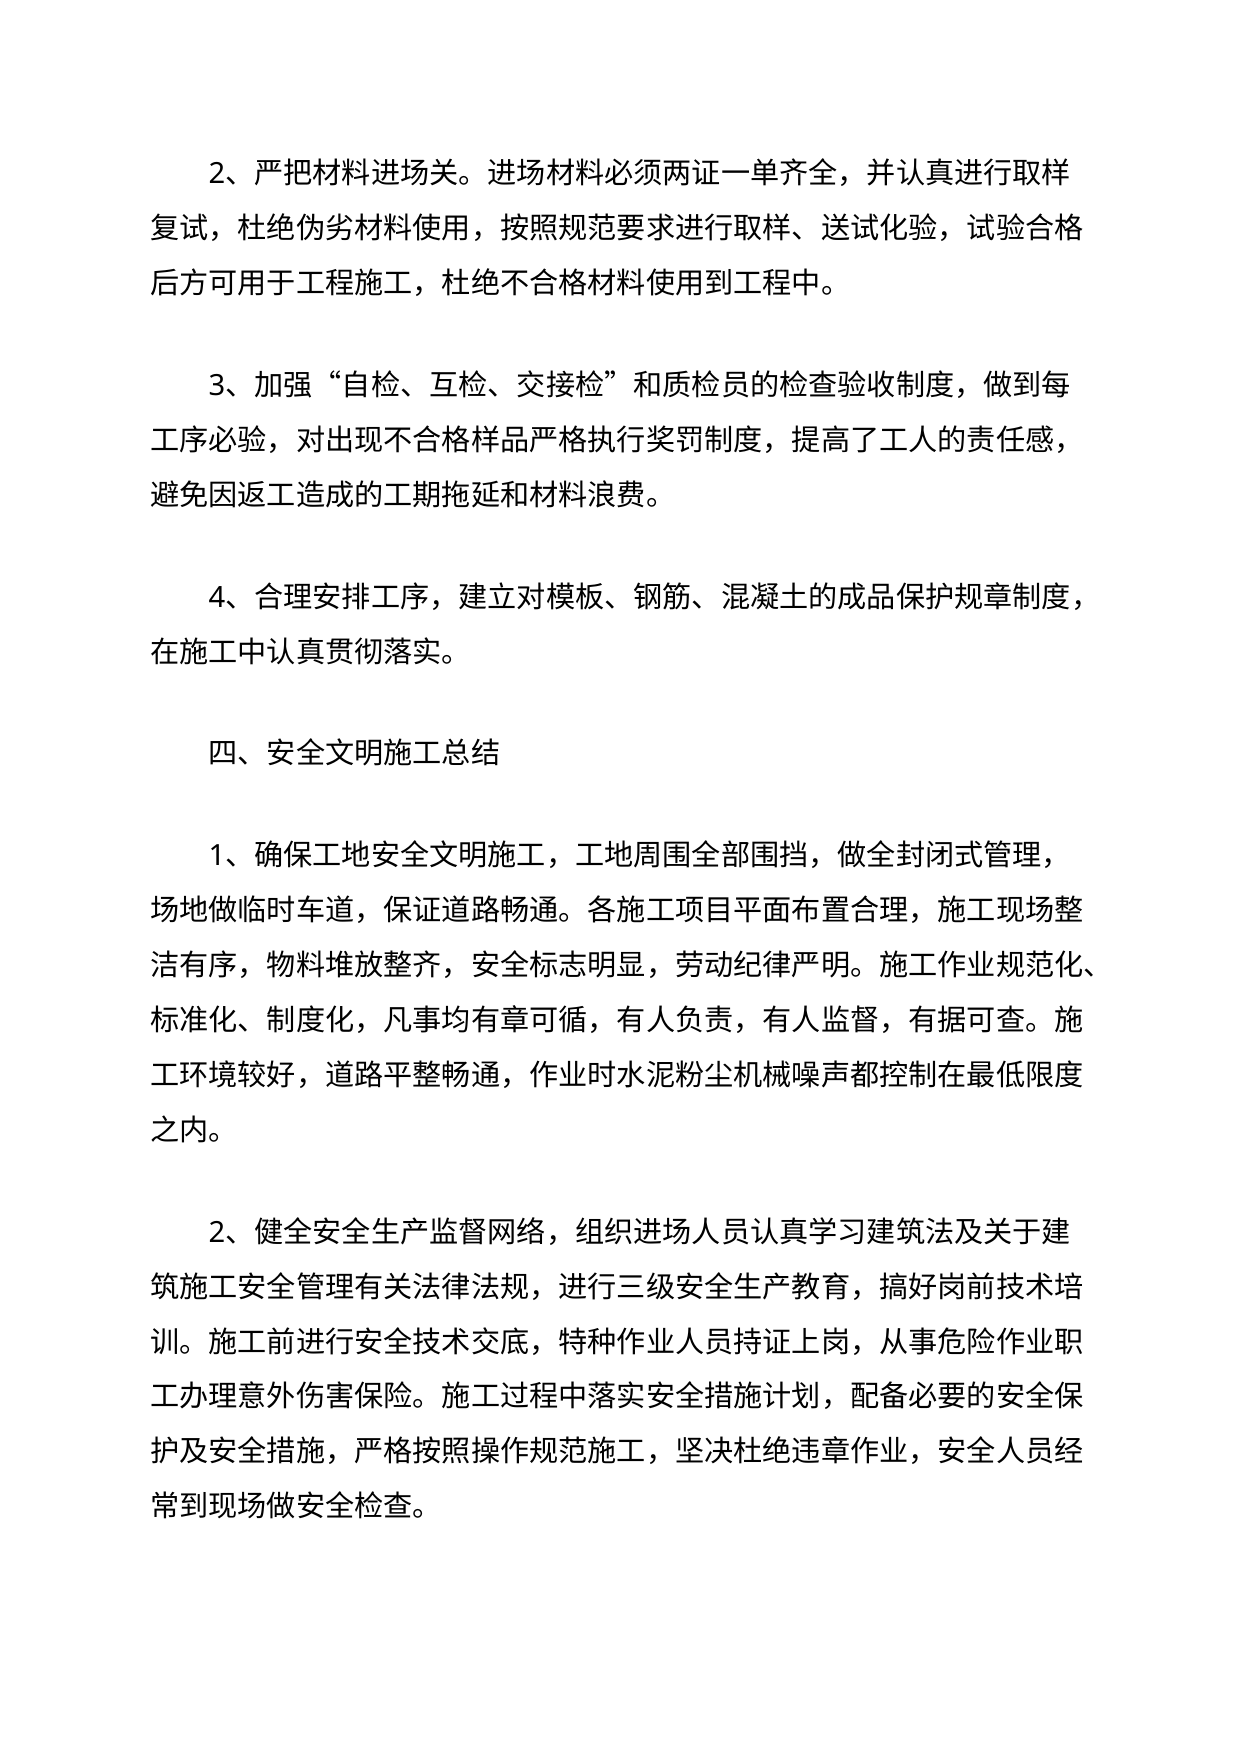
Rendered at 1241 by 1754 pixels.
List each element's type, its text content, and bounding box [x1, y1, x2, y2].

text 2、健全安全生产监督网络，组织进场人员认真学习建筑法及关于建筑施工安全管理有关法律法规，进行三级安全生产教育，搞好岗前技术培训。施工前进行安全技术交底，特种作业人员持证上岗，从事危险作业职工办理意外伤害保险。施工过程中落实安全措施计划，配备必要的安全保护及安全措施，严格按照操作规范施工，坚决杜绝违章作业，安全人员经常到现场做安全检查。 [150, 1208, 1090, 1525]
text 1、确保工地安全文明施工，工地周围全部围挡，做全封闭式管理，场地做临时车道，保证道路畅通。各施工项目平面布置合理，施工现场整洁有序，物料堆放整齐，安全标志明显，劳动纪律严明。施工作业规范化、标准化、制度化，凡事均有章可循，有人负责，有人监督，有据可查。施工环境较好，道路平整畅通，作业时水泥粉尘机械噪声都控制在最低限度之内。 [150, 832, 1090, 1149]
text 2、严把材料进场关。进场材料必须两证一单齐全，并认真进行取样复试，杜绝伪劣材料使用，按照规范要求进行取样、送试化验，试验合格后方可用于工程施工，杜绝不合格材料使用到工程中。 [150, 150, 1090, 302]
text 3、加强“自检、互检、交接检”和质检员的检查验收制度，做到每工序必验，对出现不合格样品严格执行奖罚制度，提高了工人的责任感，避免因返工造成的工期拖延和材料浪费。 [150, 362, 1090, 514]
text 四、安全文明施工总结 [150, 730, 1090, 772]
text 4、合理安排工序，建立对模板、钢筋、混凝土的成品保护规章制度，在施工中认真贯彻落实。 [150, 573, 1090, 671]
